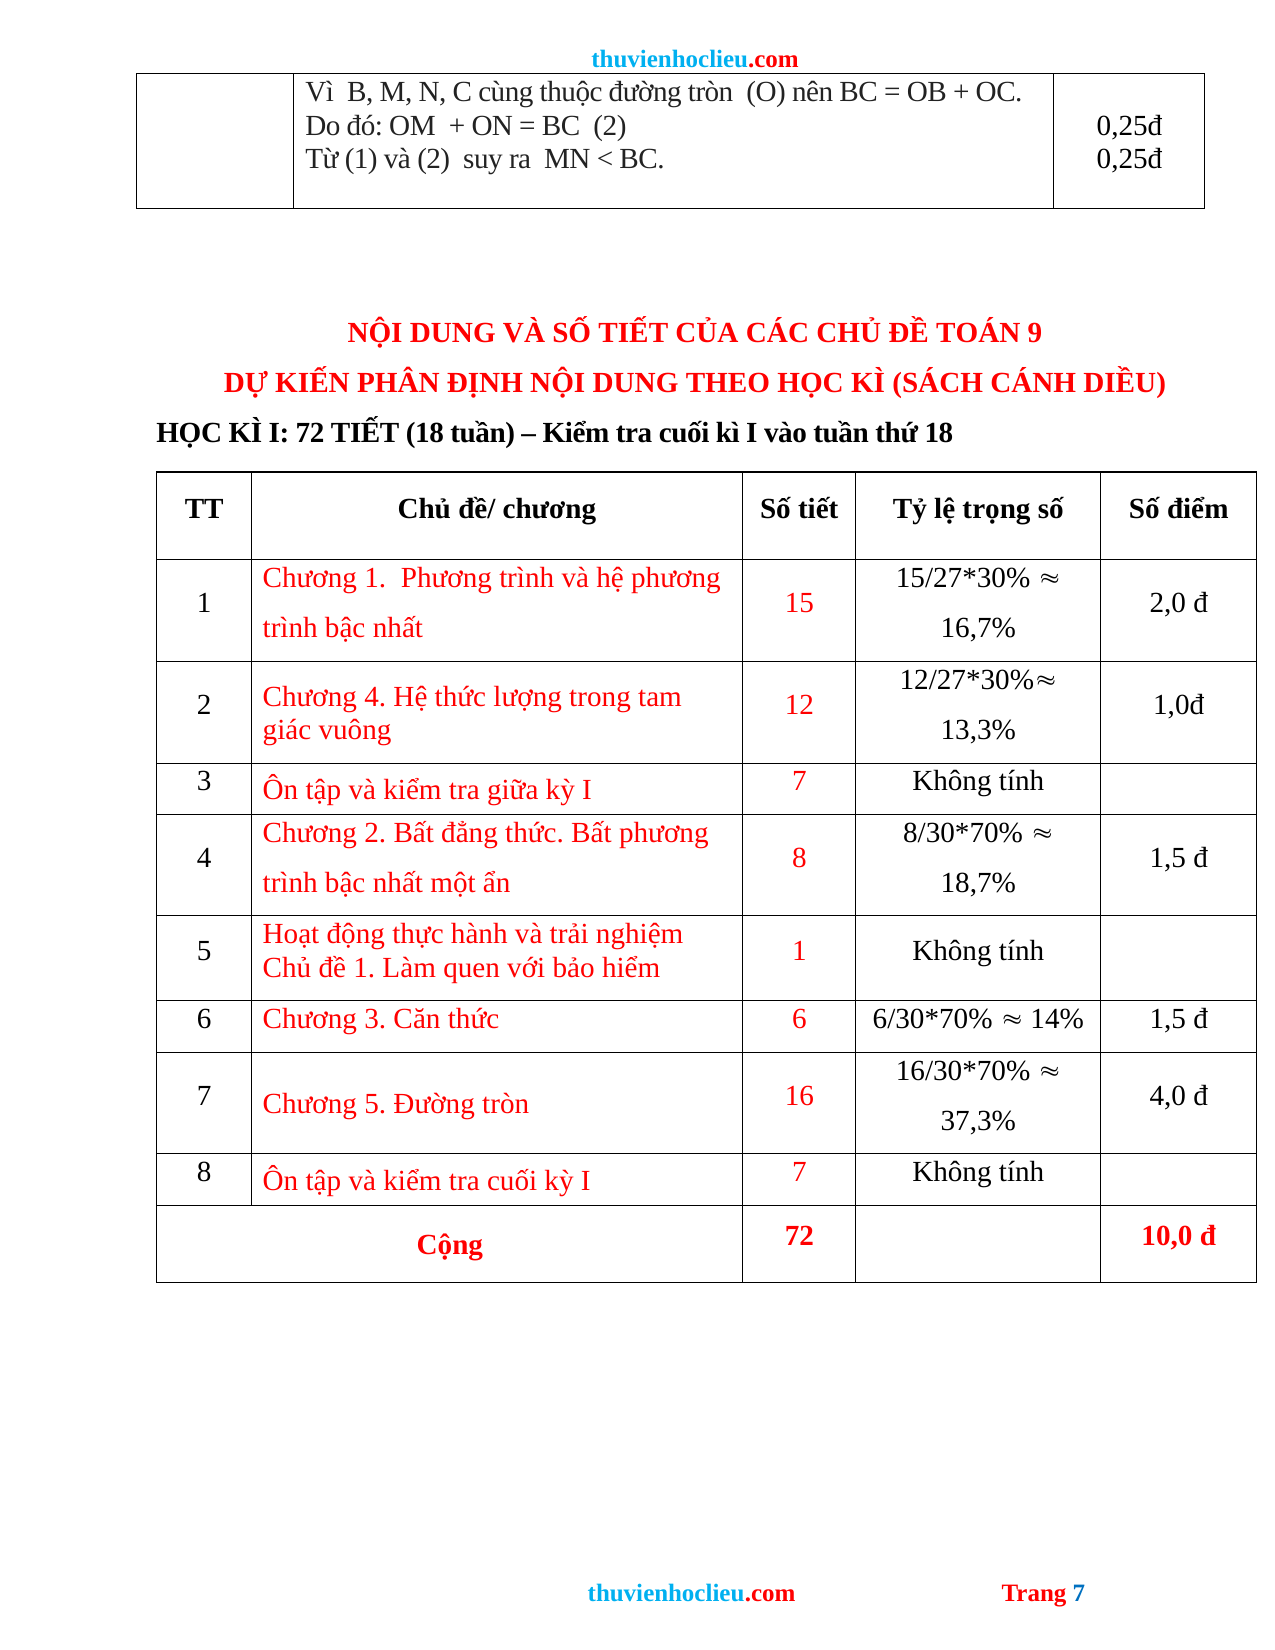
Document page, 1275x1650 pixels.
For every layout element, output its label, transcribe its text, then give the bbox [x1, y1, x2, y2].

table_cell 5 [157, 916, 251, 1000]
table_cell 1,5 đ [1101, 815, 1256, 915]
table_cell [1101, 916, 1256, 1000]
table_cell Chương 1. Phương trình và hệ phương trình bậc nhất [252, 560, 742, 661]
table_cell 7 [743, 1154, 855, 1204]
table_cell 6 [743, 1001, 855, 1052]
table_cell [856, 1206, 1100, 1282]
table_cell Chương 3. Căn thức [252, 1001, 742, 1052]
table_cell Không tính [856, 1154, 1100, 1204]
text NỘI DUNG VÀ SỐ TIẾT CỦA CÁC CHỦ ĐỀ TOÁN 9 [156, 315, 1233, 348]
table_cell 7 [157, 1053, 251, 1153]
table_cell 4,0 đ [1101, 1053, 1256, 1153]
text DỰ KIẾN PHÂN ĐỊNH NỘI DUNG THEO HỌC KÌ (SÁCH CÁNH DIỀU) [156, 365, 1233, 399]
table_cell [1101, 1154, 1256, 1204]
table_cell 10,0 đ [1101, 1206, 1256, 1282]
table_header Số điểm [1101, 473, 1256, 559]
table_header Số tiết [743, 473, 855, 559]
table_cell Không tính [856, 764, 1100, 814]
text HỌC KÌ I: 72 TIẾT (18 tuần) – Kiểm tra cuối kì I vào tuần thứ 18 [156, 415, 1233, 449]
table_cell Không tính [856, 916, 1100, 1000]
table_cell 3 [157, 764, 251, 814]
table_cell Chương 5. Đường tròn [252, 1053, 742, 1153]
table_header Tỷ lệ trọng số [856, 473, 1100, 559]
table_cell 15/27*30% 16,7% [856, 560, 1100, 661]
table_cell Chương 4. Hệ thức lượng trong tam giác vuông [252, 662, 742, 762]
table_cell Cộng [157, 1206, 742, 1282]
table_cell 1 [743, 916, 855, 1000]
table_cell 8 [743, 815, 855, 915]
table_cell 72 [743, 1206, 855, 1282]
table_cell 2 [157, 662, 251, 762]
table_cell 8/30*70% 18,7% [856, 815, 1100, 915]
table_cell Ôn tập và kiểm tra cuối kỳ I [252, 1154, 742, 1204]
table_cell 1 [157, 560, 251, 661]
table_cell Ôn tập và kiểm tra giữa kỳ I [252, 764, 742, 814]
table_cell 16 [743, 1053, 855, 1153]
table_cell 1,0đ [1101, 662, 1256, 762]
table_header Chủ đề/ chương [252, 473, 742, 559]
table_cell 12 [743, 662, 855, 762]
table_cell 6 [157, 1001, 251, 1052]
table_cell 12/27*30% 13,3% [856, 662, 1100, 762]
table_cell 6/30*70% 14% [856, 1001, 1100, 1052]
table_cell 16/30*70% 37,3% [856, 1053, 1100, 1153]
table_header TT [157, 473, 251, 559]
table_cell Hoạt động thực hành và trải nghiệm Chủ đề 1. Làm quen với bảo hiểm [252, 916, 742, 1000]
table_cell 1,5 đ [1101, 1001, 1256, 1052]
table_cell 2,0 đ [1101, 560, 1256, 661]
table_cell 4 [157, 815, 251, 915]
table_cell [294, 74, 1053, 208]
table_cell 8 [157, 1154, 251, 1204]
table_cell Chương 2. Bất đẳng thức. Bất phương trình bậc nhất một ẩn [252, 815, 742, 915]
table_cell 7 [743, 764, 855, 814]
table_cell 0,25đ 0,25đ 0,25đ [1054, 74, 1204, 208]
table_cell [1101, 764, 1256, 814]
table_cell 15 [743, 560, 855, 661]
